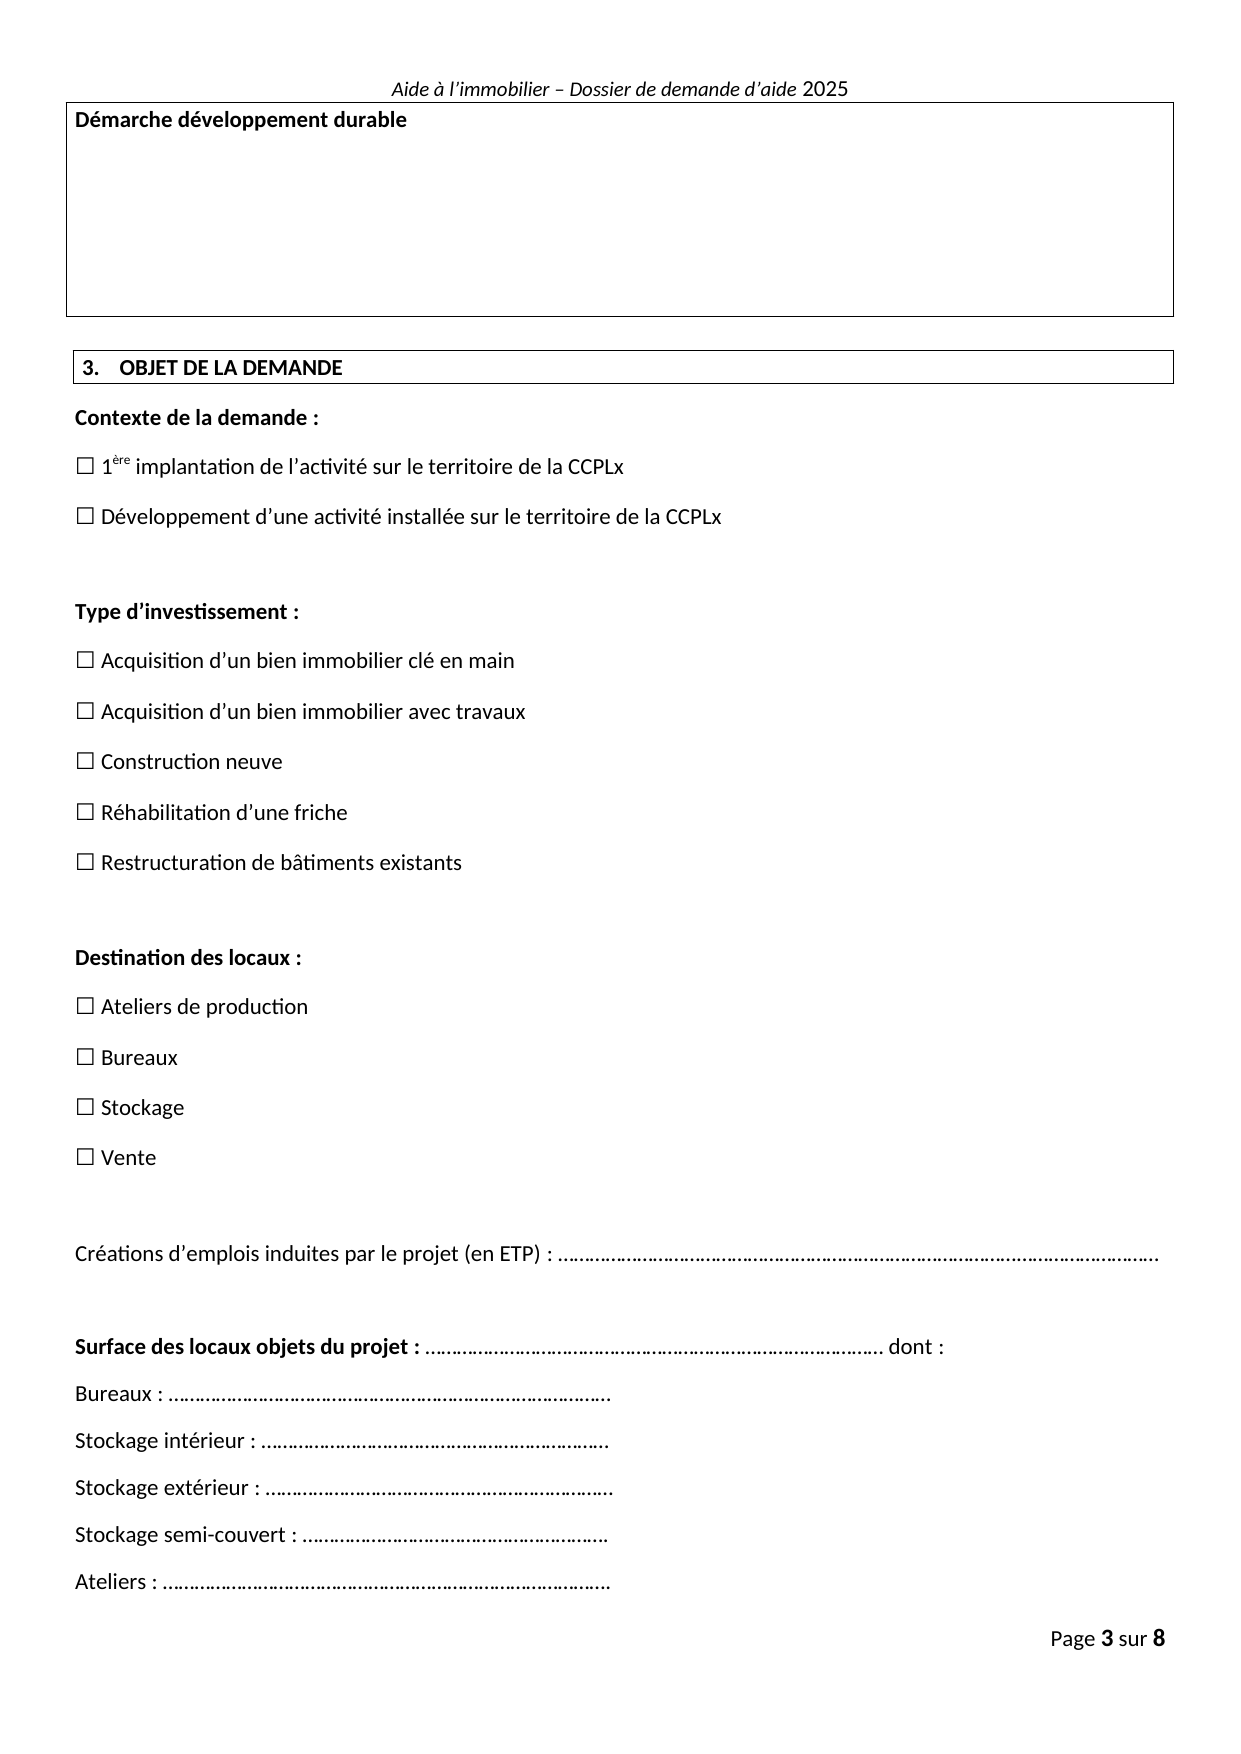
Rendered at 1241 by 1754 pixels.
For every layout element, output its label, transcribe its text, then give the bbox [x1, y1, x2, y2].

text Type d’investissement : [75, 597, 1165, 625]
text Bureaux [75, 1041, 1165, 1072]
text Stockage semi-couvert : …………………………………………………. [75, 1520, 1165, 1548]
text Acquisition d’un bien immobilier clé en main [75, 644, 1165, 676]
text Destination des locaux : [75, 943, 1165, 971]
text Réhabilitation d’une friche [75, 796, 1165, 827]
text Construction neuve [75, 745, 1165, 776]
text Contexte de la demande : [75, 403, 1165, 431]
list OBJET DE LA DEMANDE [74, 351, 1173, 383]
text Développement d’une activité installée sur le territoire de la CCPLx [75, 500, 1165, 531]
text Ateliers de production [75, 990, 1165, 1021]
text Acquisition d’un bien immobilier avec travaux [75, 695, 1165, 726]
text Surface des locaux objets du projet : …………………………………………………………………………… dont : [75, 1332, 1165, 1360]
text Stockage extérieur : ………………………………………………………… [75, 1473, 1165, 1501]
list Démarche développement durable [67, 103, 1173, 133]
text Stockage intérieur : ………………………………………………………… [75, 1426, 1165, 1454]
text Restructuration de bâtiments existants [75, 846, 1165, 877]
text Ateliers : …………………………………………………………………………. [75, 1567, 1165, 1595]
text Bureaux : ………………………………………………………………………… [75, 1379, 1165, 1407]
text Vente [75, 1141, 1165, 1173]
text 1ère implantation de l’activité sur le territoire de la CCPLx [75, 450, 1165, 481]
text Créations d’emplois induites par le projet (en ETP) : …………………………………………………………………………………………………… [75, 1239, 1165, 1267]
text Stockage [75, 1091, 1165, 1122]
